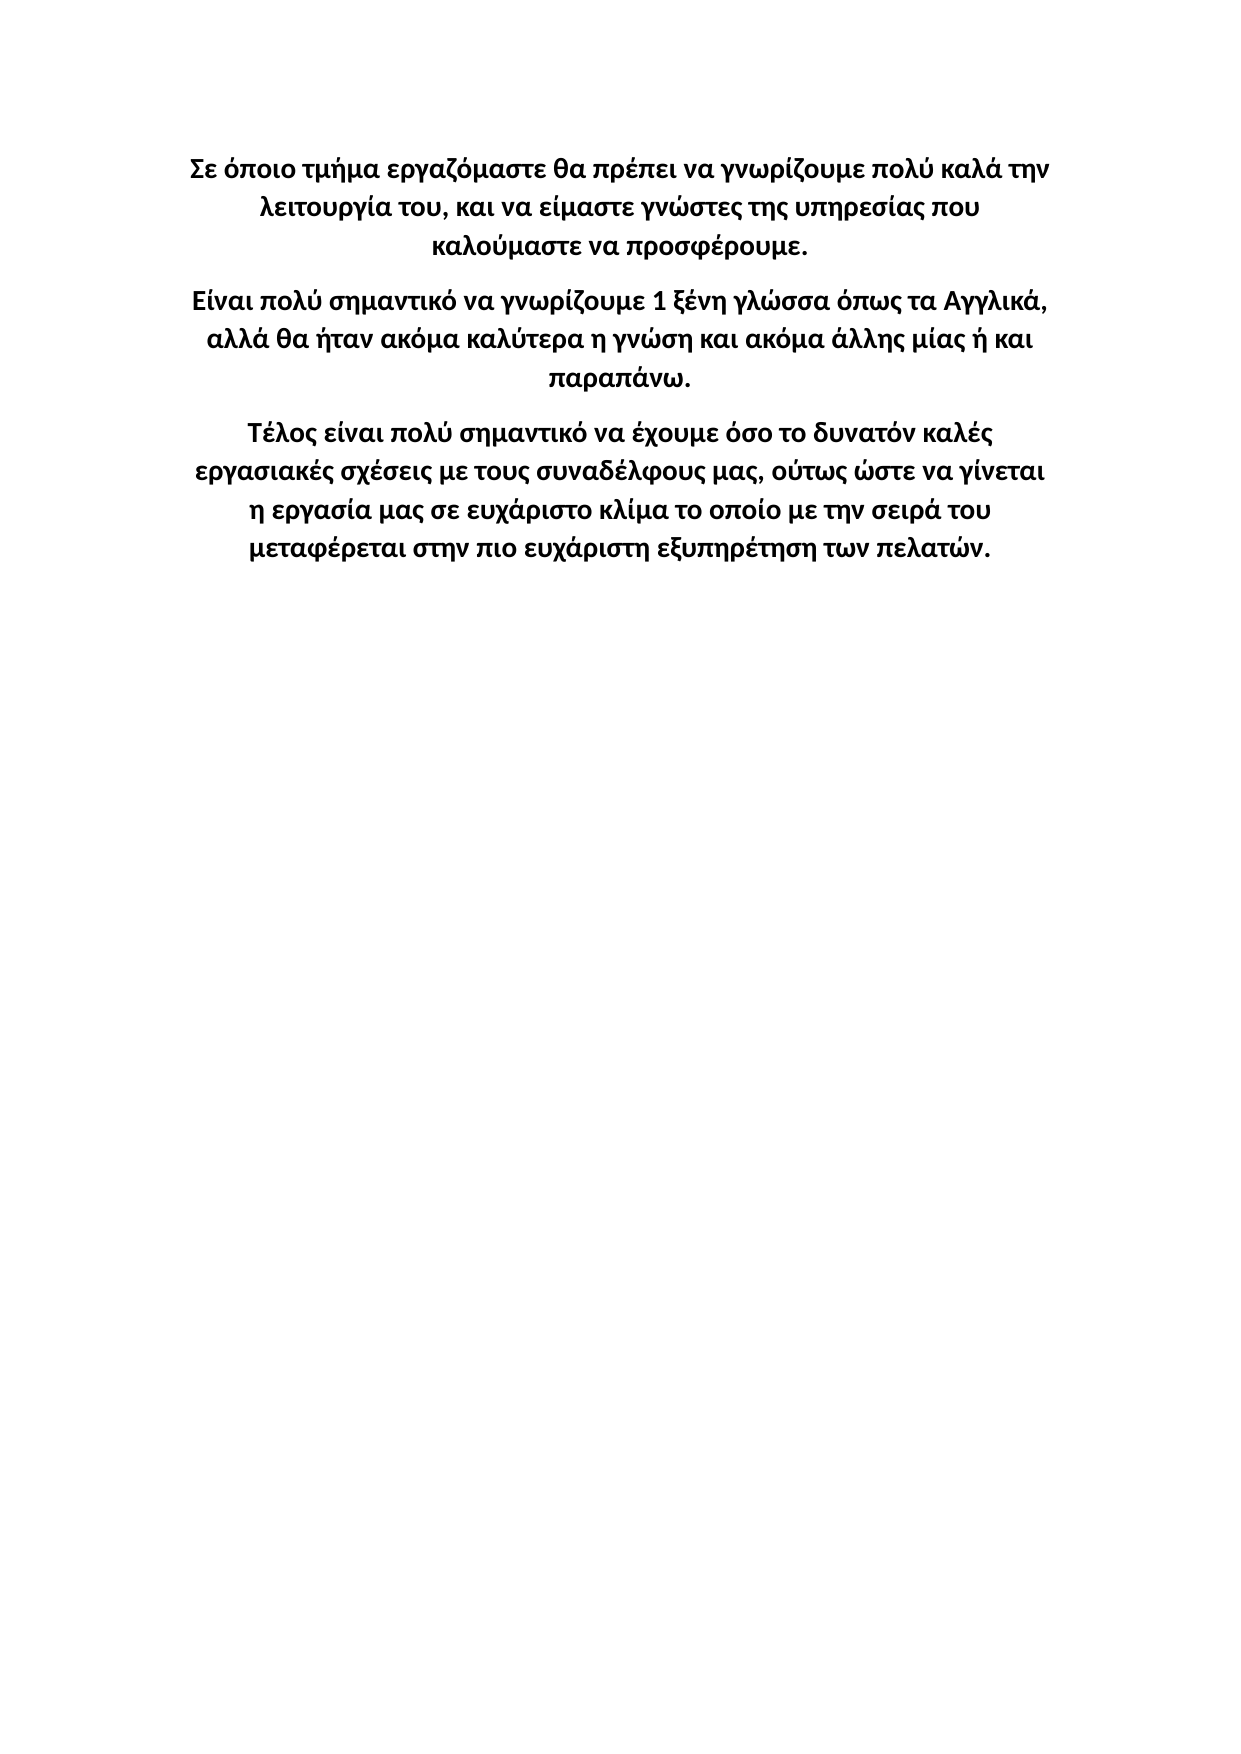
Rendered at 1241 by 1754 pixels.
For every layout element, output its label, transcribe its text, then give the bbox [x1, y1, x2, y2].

text Τέλος είναι πολύ σημαντικό να έχουμε όσο το δυνατόν καλές εργασιακές σχέσεις με τους συναδέλφους μας, ούτως ώστε να γίνεται η εργασία μας σε ευχάριστο κλίμα το οποίο με την σειρά του μεταφέρεται στην πιο ευχάριστη εξυπηρέτηση των πελατών. [187, 414, 1053, 565]
text Είναι πολύ σημαντικό να γνωρίζουμε 1 ξένη γλώσσα όπως τα Αγγλικά, αλλά θα ήταν ακόμα καλύτερα η γνώση και ακόμα άλλης μίας ή και παραπάνω. [187, 282, 1053, 394]
text Σε όποιο τμήμα εργαζόμαστε θα πρέπει να γνωρίζουμε πολύ καλά την λειτουργία του, και να είμαστε γνώστες της υπηρεσίας που καλούμαστε να προσφέρουμε. [187, 150, 1053, 262]
